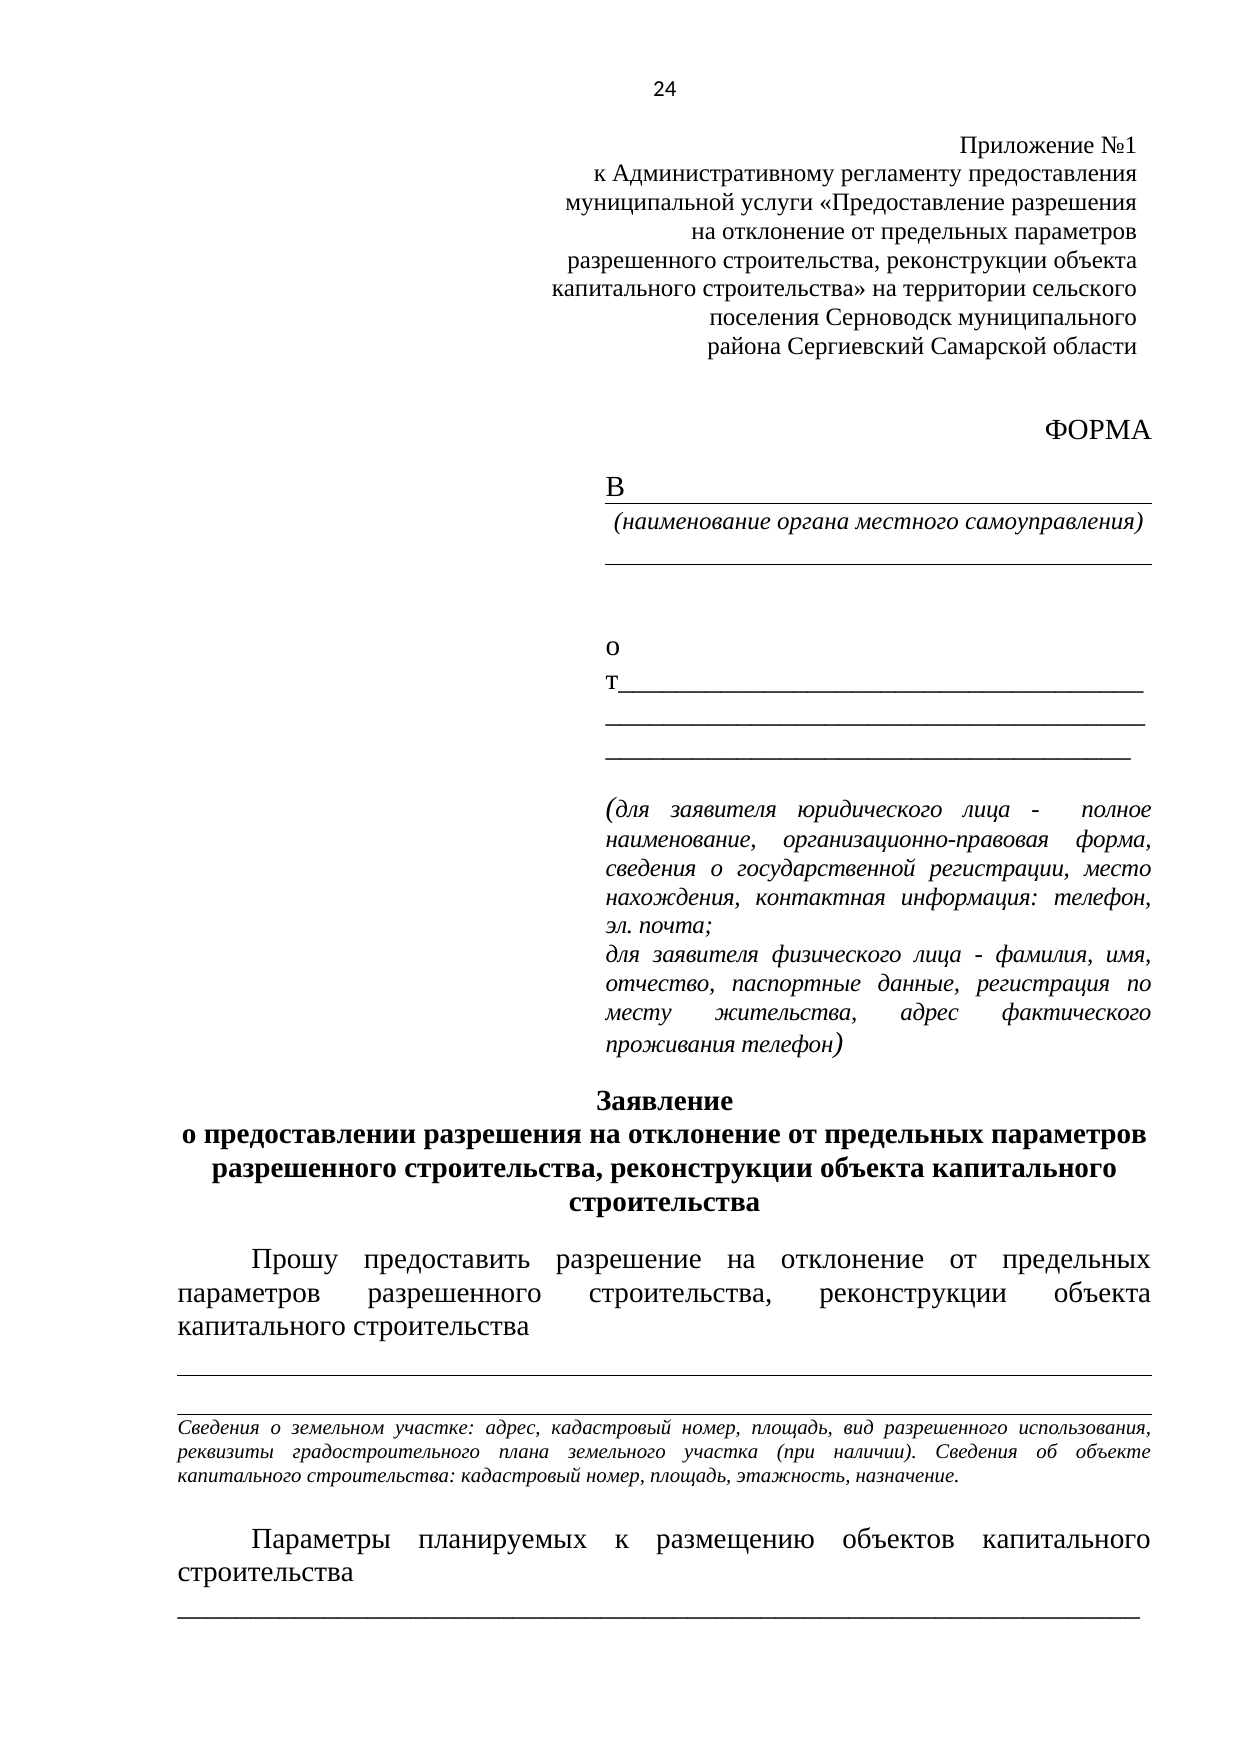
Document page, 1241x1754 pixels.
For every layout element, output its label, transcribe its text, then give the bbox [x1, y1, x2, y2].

text Прошу предоставить разрешение на отклонение от предельных параметров разрешенного строительства, реконструкции объекта капитального строительства [177, 1241, 1152, 1342]
text Заявление [177, 1083, 1152, 1117]
text В [605, 469, 1152, 503]
text (для заявителя юридического лица - полное наименование, организационно-правовая форма, сведения о государственной регистрации, место нахождения, контактная информация: телефон, эл. почта; [605, 791, 1152, 939]
text района Сергиевский Самарской области [201, 331, 1137, 360]
text ФОРМА [177, 412, 1152, 445]
text разрешенного строительства, реконструкции объекта [201, 245, 1137, 273]
text капитального строительства» на территории сельского [201, 273, 1137, 302]
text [177, 1588, 1152, 1622]
text для заявителя физического лица - фамилия, имя, отчество, паспортные данные, регистрация по месту жительства, адрес фактического проживания телефон) [605, 939, 1152, 1059]
text на отклонение от предельных параметров [201, 216, 1137, 245]
text Сведения о земельном участке: адрес, кадастровый номер, площадь, вид разрешенного использования, реквизиты градостроительного плана земельного участка (при наличии). Сведения об объекте капитального строительства: кадастровый номер, площадь, этажность, назначение. [177, 1415, 1152, 1487]
text о предоставлении разрешения на отклонение от предельных параметров разрешенного строительства, реконструкции объекта капитального строительства [177, 1117, 1152, 1217]
text Параметры планируемых к размещению объектов капитального строительства [177, 1521, 1152, 1588]
text Приложение №1 [201, 130, 1137, 158]
text от_____________________________________________________________________________________________________________ [605, 628, 1152, 791]
text муниципальной услуги «Предоставление разрешения [201, 187, 1137, 216]
text к Административному регламенту предоставления [201, 158, 1137, 187]
text поселения Серноводск муниципального [201, 302, 1137, 331]
text (наименование органа местного самоуправления) [605, 504, 1152, 535]
